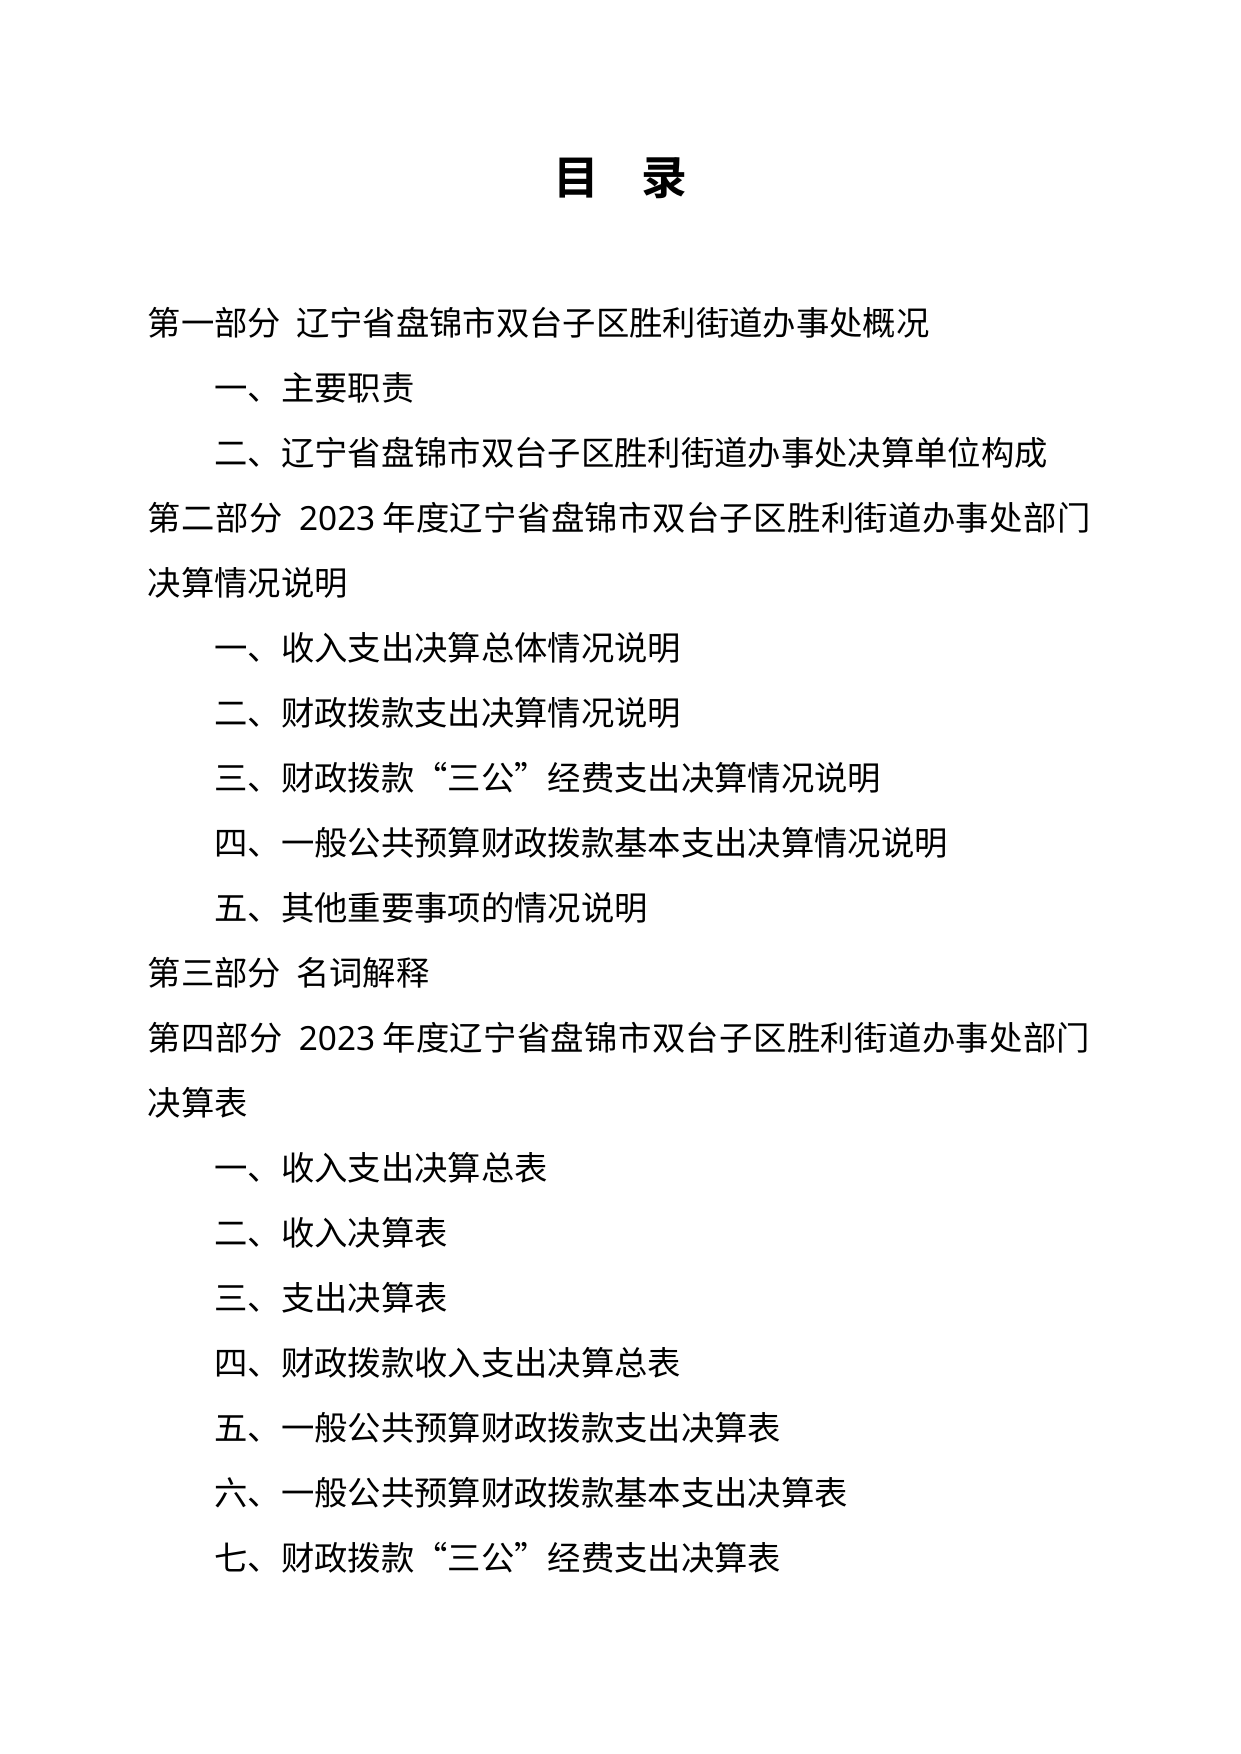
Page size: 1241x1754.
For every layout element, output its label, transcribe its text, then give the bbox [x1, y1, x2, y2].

text 一、收入支出决算总体情况说明 [148, 613, 1093, 678]
list 二、辽宁省盘锦市双台子区胜利街道办事处决算单位构成 [148, 418, 1093, 483]
text 七、财政拨款“三公”经费支出决算表 [148, 1523, 1093, 1588]
text 第一部分 辽宁省盘锦市双台子区胜利街道办事处概况 [148, 288, 1093, 353]
text 五、其他重要事项的情况说明 [148, 873, 1093, 938]
text 三、财政拨款“三公”经费支出决算情况说明 [148, 743, 1093, 808]
text 第三部分 名词解释 [148, 938, 1093, 1003]
text 第四部分 2023年度辽宁省盘锦市双台子区胜利街道办事处部门决算表 [148, 1003, 1093, 1133]
text 目 录 [148, 126, 1093, 223]
list 一、主要职责 [148, 353, 1093, 418]
text 四、一般公共预算财政拨款基本支出决算情况说明 [148, 808, 1093, 873]
text 第二部分 2023年度辽宁省盘锦市双台子区胜利街道办事处部门决算情况说明 [148, 483, 1093, 613]
text 一、收入支出决算总表 [148, 1133, 1093, 1198]
text 三、支出决算表 [148, 1263, 1093, 1328]
text 五、一般公共预算财政拨款支出决算表 [148, 1393, 1093, 1458]
text 四、财政拨款收入支出决算总表 [148, 1328, 1093, 1393]
text 二、收入决算表 [148, 1198, 1093, 1263]
text 二、财政拨款支出决算情况说明 [148, 678, 1093, 743]
text 六、一般公共预算财政拨款基本支出决算表 [148, 1458, 1093, 1523]
